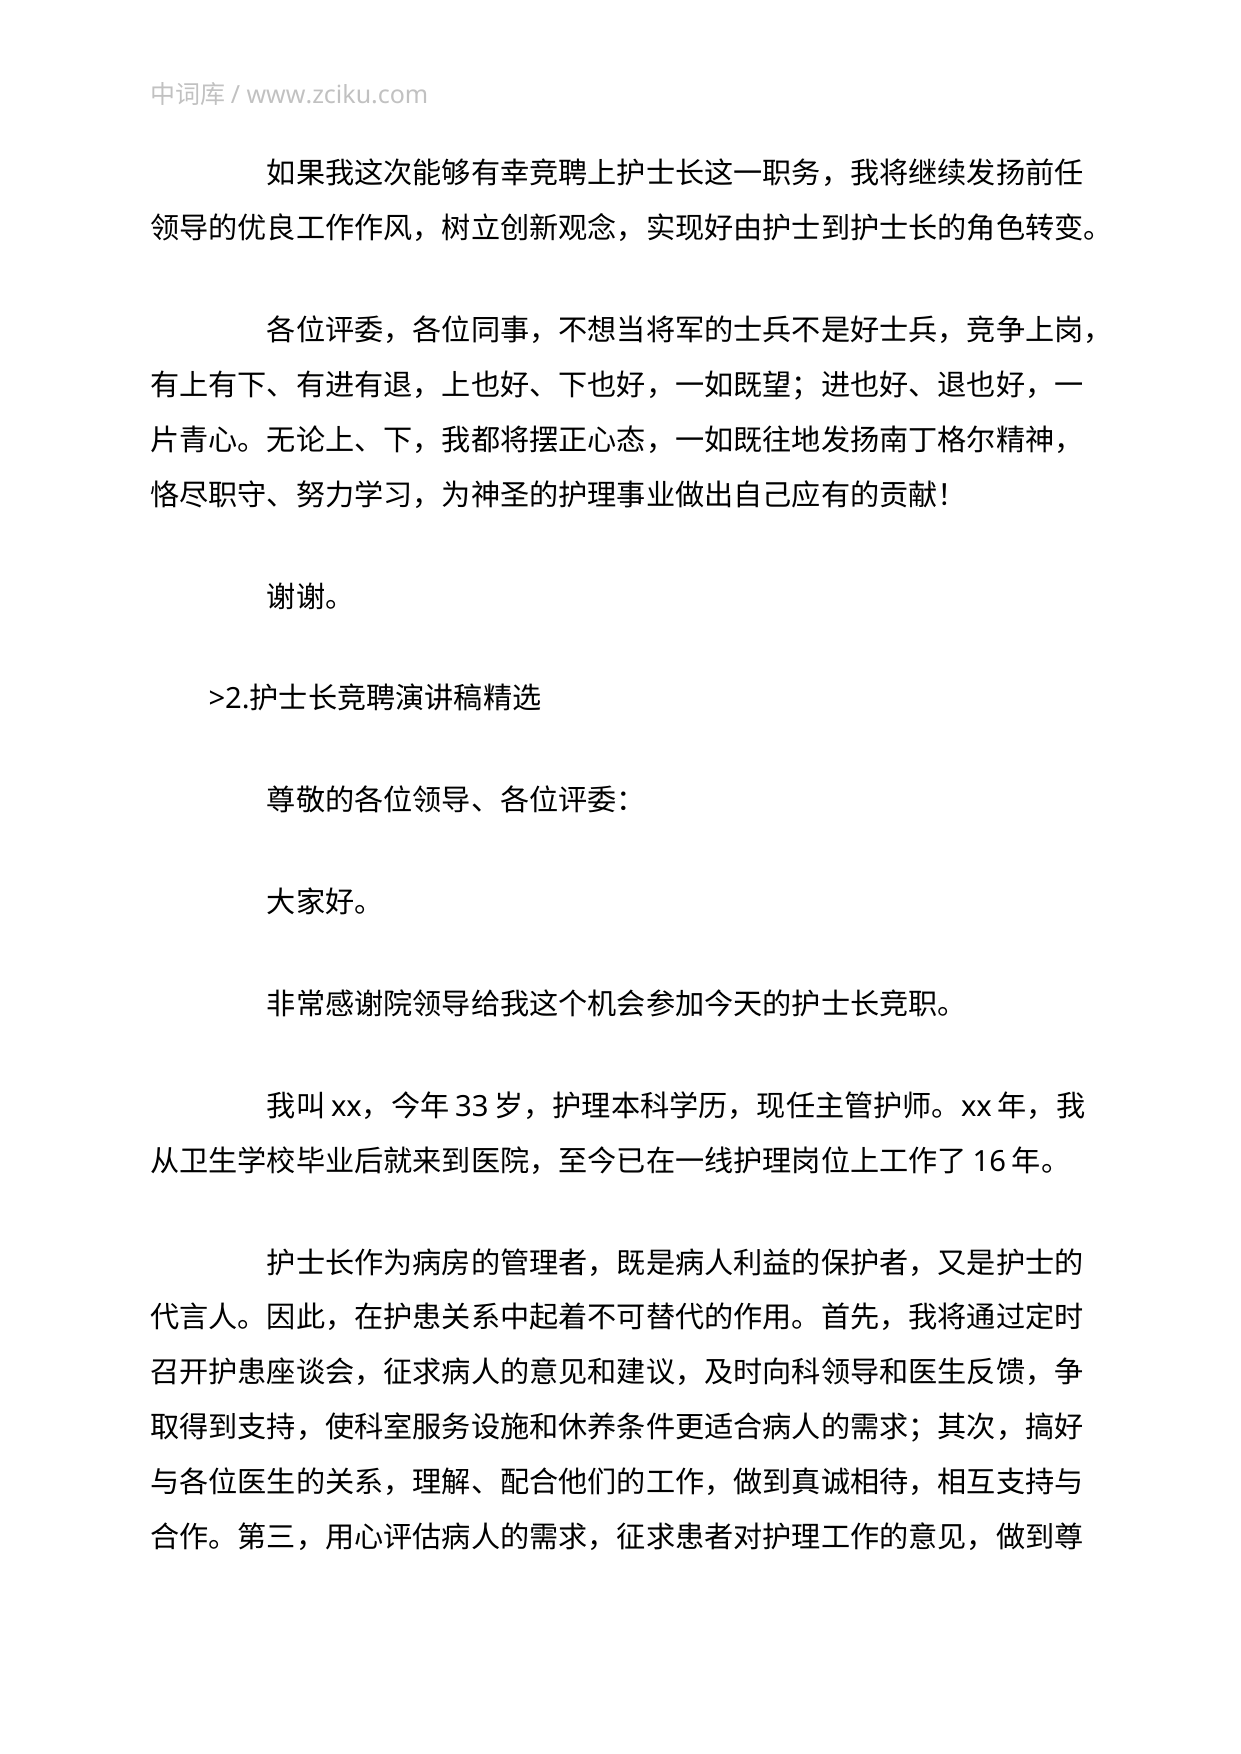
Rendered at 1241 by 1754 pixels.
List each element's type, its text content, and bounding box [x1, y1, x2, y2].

text 尊敬的各位领导、各位评委： [150, 777, 1090, 819]
text 如果我这次能够有幸竞聘上护士长这一职务，我将继续发扬前任领导的优良工作作风，树立创新观念，实现好由护士到护士长的角色转变。 [150, 150, 1090, 247]
text 各位评委，各位同事，不想当将军的士兵不是好士兵，竞争上岗，有上有下、有进有退，上也好、下也好，一如既望；进也好、退也好，一片青心。无论上、下，我都将摆正心态，一如既往地发扬南丁格尔精神，恪尽职守、努力学习，为神圣的护理事业做出自己应有的贡献！ [150, 307, 1090, 514]
text 谢谢。 [150, 573, 1090, 615]
text >2.护士长竞聘演讲稿精选 [150, 675, 1090, 717]
text 非常感谢院领导给我这个机会参加今天的护士长竞职。 [150, 980, 1090, 1023]
text 大家好。 [150, 879, 1090, 921]
text 我叫xx，今年33岁，护理本科学历，现任主管护师。xx年，我从卫生学校毕业后就来到医院，至今已在一线护理岗位上工作了16年。 [150, 1082, 1090, 1179]
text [150, 1239, 1090, 1556]
